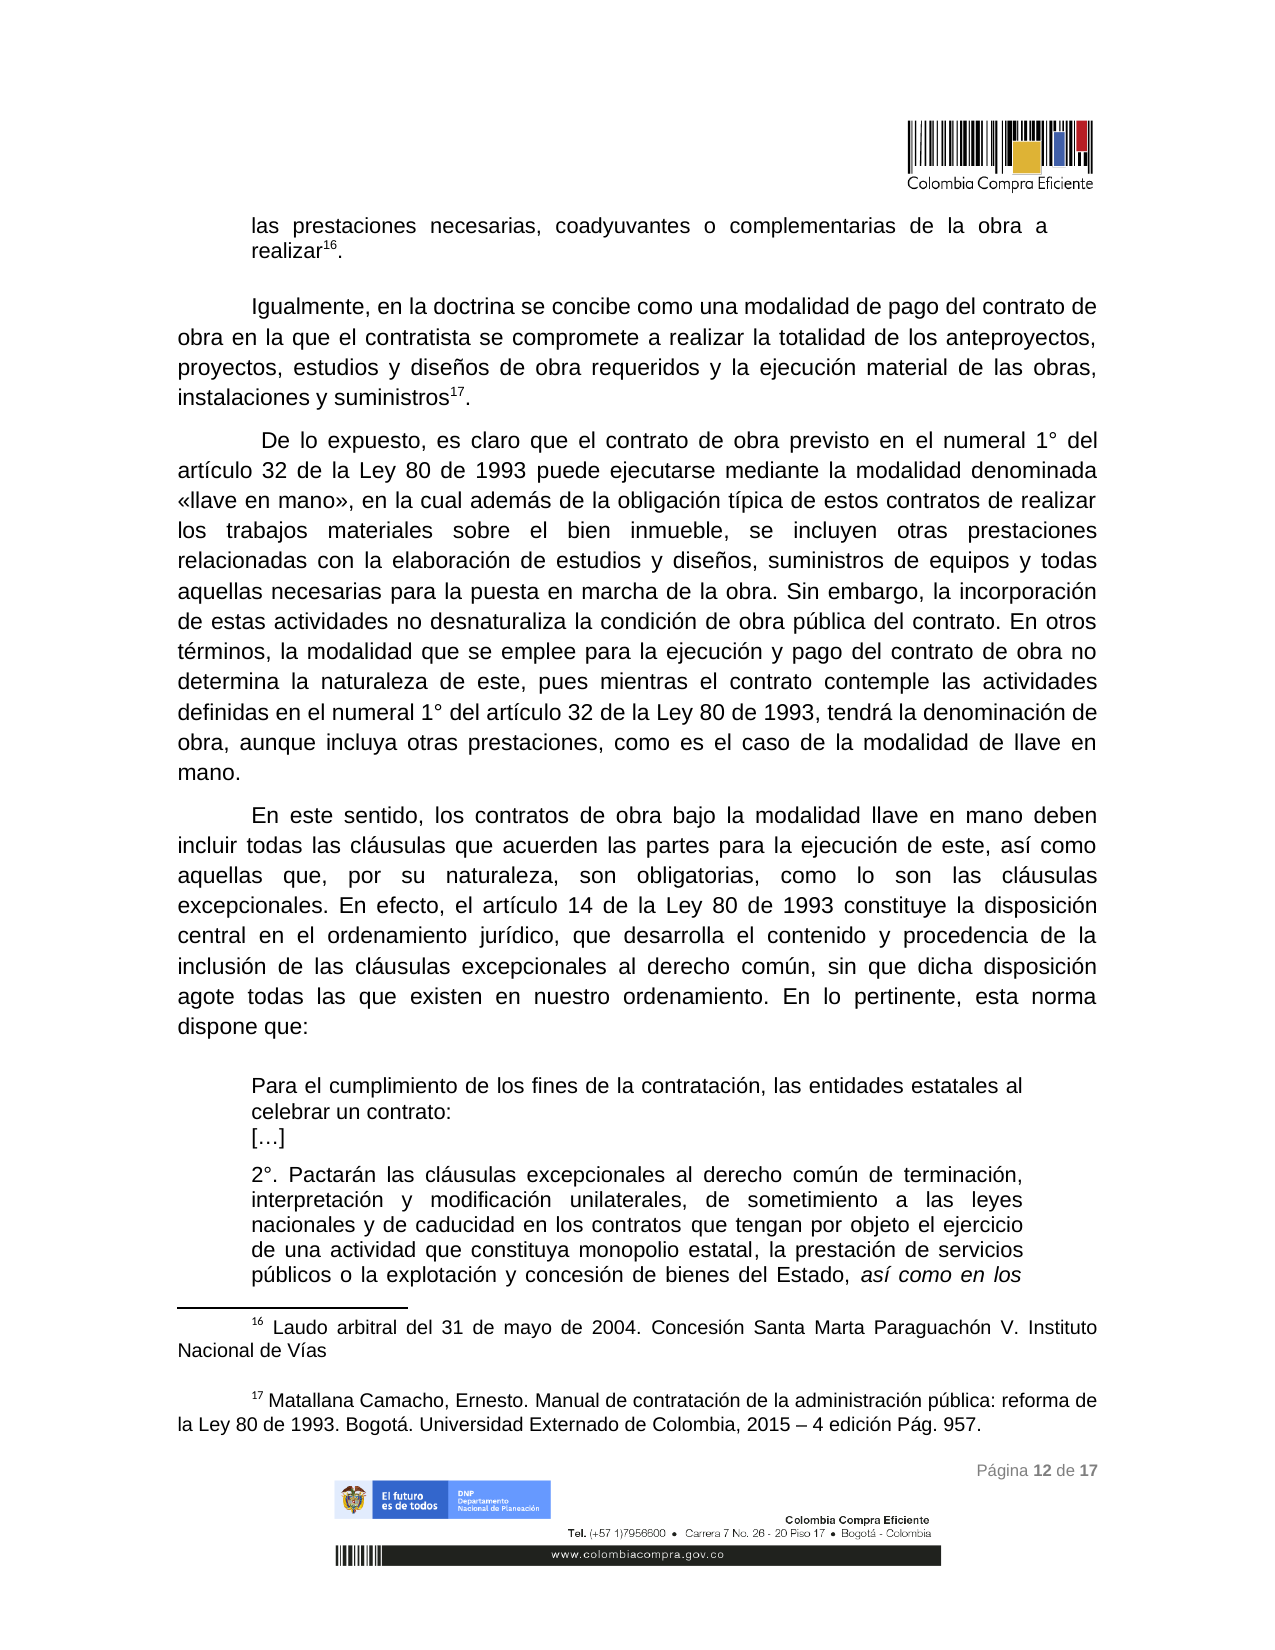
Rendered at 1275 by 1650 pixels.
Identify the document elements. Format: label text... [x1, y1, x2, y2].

text Para el cumplimiento de los fines de la contratación, las entidades estatales al celebrar un contrato: [251, 1073, 1024, 1124]
text […] [251, 1124, 1024, 1149]
text Igualmente, en la doctrina se concibe como una modalidad de pago del contrato de obra en la que el contratista se compromete a realizar la totalidad de los anteproyectos, proyectos, estudios y diseños de obra requeridos y la ejecución material de las obras, instalaciones y suministros. [177, 293, 1098, 410]
picture [334, 1480, 942, 1566]
text Para evitar confusiones hay que aclarar que "llave en mano" es una modalidad de contratación. El ámbito natural de esta modalidad es el contrato de obras, entonces esa será la clase de contrato: de obra, en oposición a otras clases como suministro, servicios, etc. El contrato "clé en main”, implica especialización del contratista así como la obligación de este de entregar un producto plenamente terminado y en “marcha”. Para ello asume una obligación global de realizar todas las prestaciones necesarias, coadyuvantes o complementarias de la obra a realizar. [251, 213, 1048, 263]
text En este sentido, los contratos de obra bajo la modalidad llave en mano deben incluir todas las cláusulas que acuerden las partes para la ejecución de este, así como aquellas que, por su naturaleza, son obligatorias, como lo son las cláusulas excepcionales. En efecto, el artículo 14 de la Ley 80 de 1993 constituye la disposición central en el ordenamiento jurídico, que desarrolla el contenido y procedencia de la inclusión de las cláusulas excepcionales al derecho común, sin que dicha disposición agote todas las que existen en nuestro ordenamiento. En lo pertinente, esta norma dispone que: [177, 802, 1098, 1039]
text De lo expuesto, es claro que el contrato de obra previsto en el numeral 1° del artículo 32 de la Ley 80 de 1993 puede ejecutarse mediante la modalidad denominada «llave en mano», en la cual además de la obligación típica de estos contratos de realizar los trabajos materiales sobre el bien inmueble, se incluyen otras prestaciones relacionadas con la elaboración de estudios y diseños, suministros de equipos y todas aquellas necesarias para la puesta en marcha de la obra. Sin embargo, la incorporación de estas actividades no desnaturaliza la condición de obra pública del contrato. En otros términos, la modalidad que se emplee para la ejecución y pago del contrato de obra no determina la naturaleza de este, pues mientras el contrato contemple las actividades definidas en el numeral 1° del artículo 32 de la Ley 80 de 1993, tendrá la denominación de obra, aunque incluya otras prestaciones, como es el caso de la modalidad de llave en mano. [177, 427, 1098, 785]
picture [899, 114, 1099, 196]
